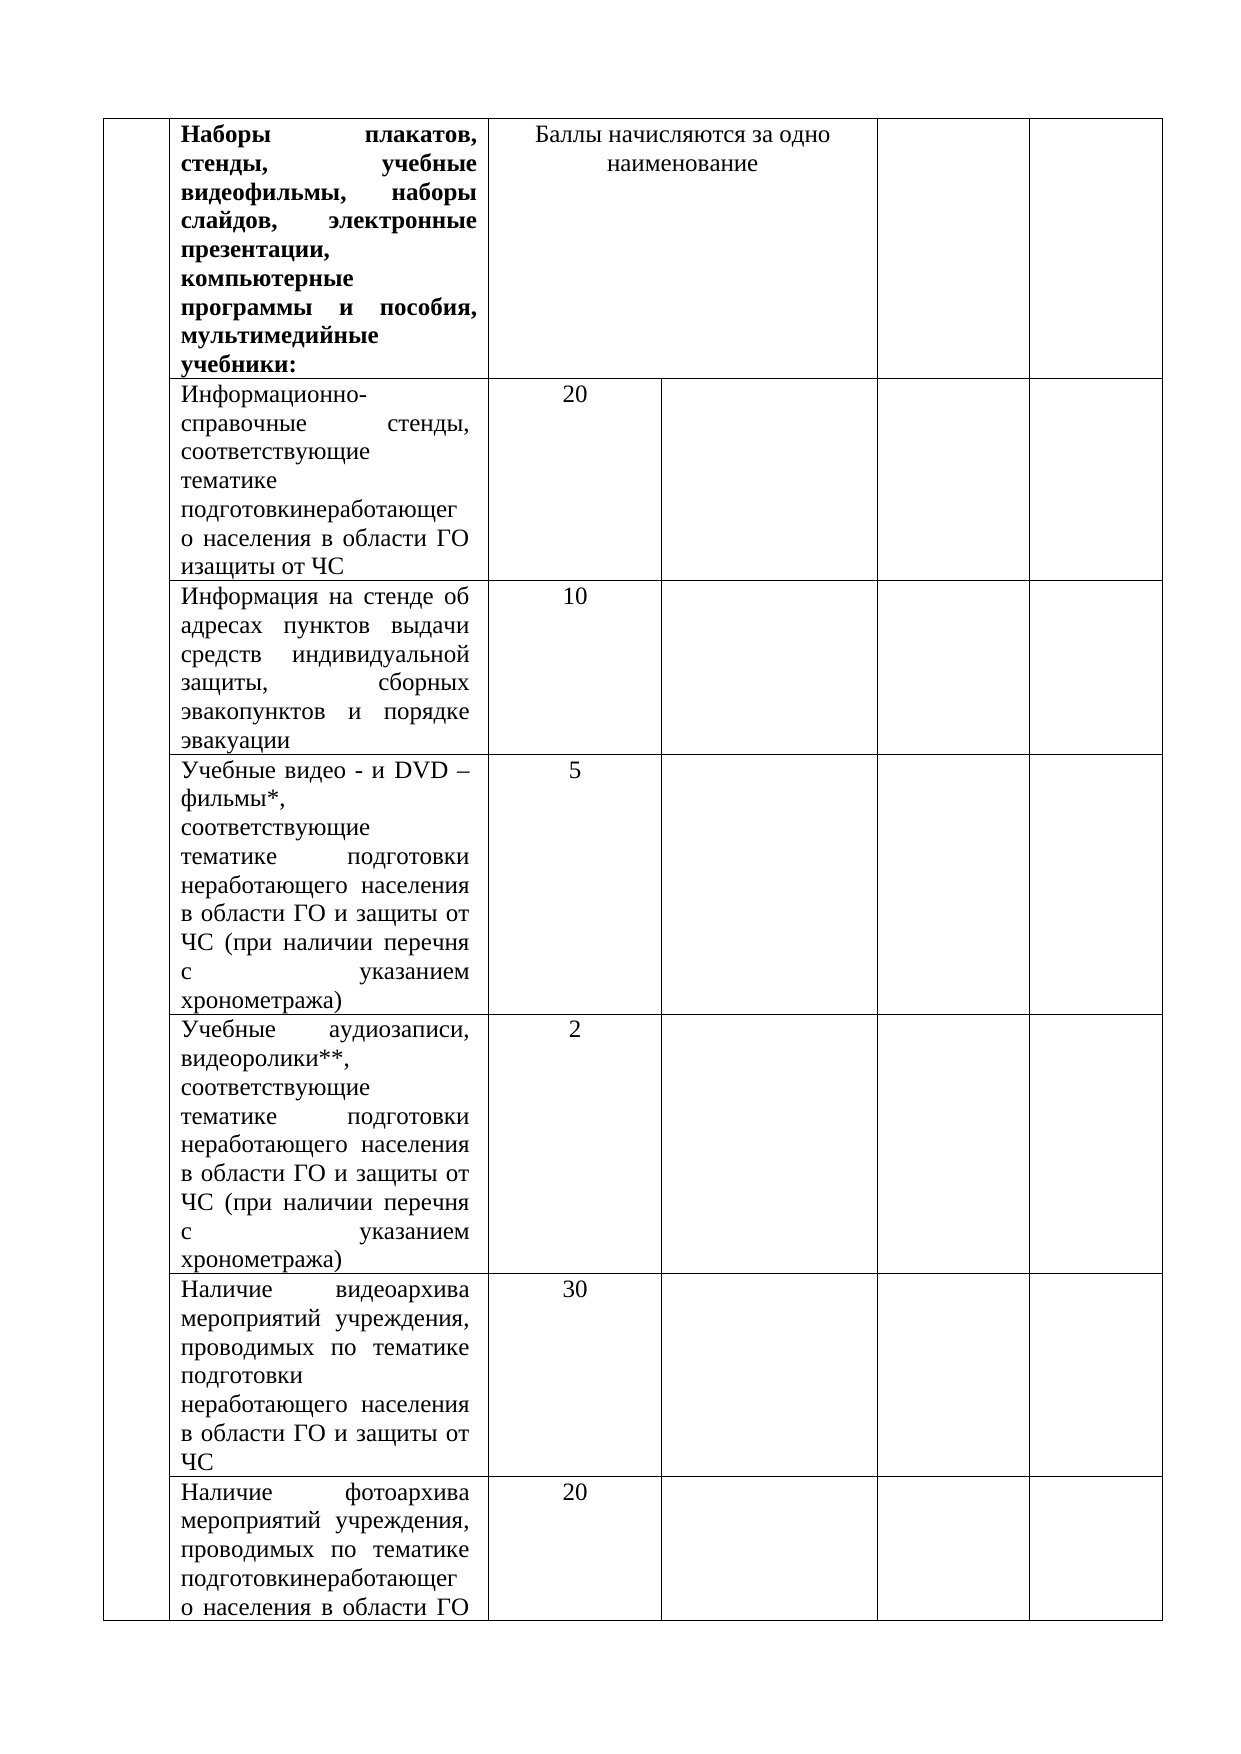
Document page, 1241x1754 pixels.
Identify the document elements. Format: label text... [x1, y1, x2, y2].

table_cell Учебные аудиозаписи, видеоролики**, соответствующие тематике подготовки неработающего населения в области ГО и защиты от ЧС (при наличии перечня с указанием хронометража) [170, 1015, 488, 1273]
table_cell 20 [489, 1477, 661, 1620]
table_cell [1030, 1015, 1162, 1273]
table_cell [878, 581, 1029, 754]
table_cell [662, 379, 877, 580]
table_cell [1030, 1274, 1162, 1476]
table_cell [662, 581, 877, 754]
table_cell Учебные видео - и DVD – фильмы*, соответствующие тематике подготовки неработающего населения в области ГО и защиты от ЧС (при наличии перечня с указанием хронометража) [170, 755, 488, 1013]
table_cell [1030, 119, 1162, 378]
table_cell Баллы начисляются за одно наименование [489, 119, 877, 378]
table_cell 5 [489, 755, 661, 1013]
table_cell [878, 119, 1029, 378]
table_cell [104, 119, 169, 1620]
table_cell 30 [489, 1274, 661, 1476]
table_cell [878, 1015, 1029, 1273]
table_cell 20 [489, 379, 661, 580]
table_cell Информация на стенде об адресах пунктов выдачи средств индивидуальной защиты, сборных эвакопунктов и порядке эвакуации [170, 581, 488, 754]
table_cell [170, 1477, 488, 1620]
table_cell Информационно-справочные стенды, соответствующие тематике подготовкинеработающего населения в области ГО изащиты от ЧС [170, 379, 488, 580]
table_cell 10 [489, 581, 661, 754]
table_cell [1030, 755, 1162, 1013]
table_cell 2 [489, 1015, 661, 1273]
table_cell Наборы плакатов, стенды, учебные видеофильмы, наборы слайдов, электронные презентации, компьютерные программы и пособия, мультимедийные учебники: [170, 119, 488, 378]
table_cell [878, 1477, 1029, 1620]
table_cell [662, 755, 877, 1013]
table_cell [662, 1477, 877, 1620]
table_cell [1030, 379, 1162, 580]
table_cell [1030, 1477, 1162, 1620]
table_cell [1030, 581, 1162, 754]
table_cell [662, 1274, 877, 1476]
table_cell [878, 755, 1029, 1013]
table_cell [878, 1274, 1029, 1476]
table_cell Наличие видеоархива мероприятий учреждения, проводимых по тематике подготовки неработающего населения в области ГО и защиты от ЧС [170, 1274, 488, 1476]
table_cell [878, 379, 1029, 580]
table_cell [662, 1015, 877, 1273]
